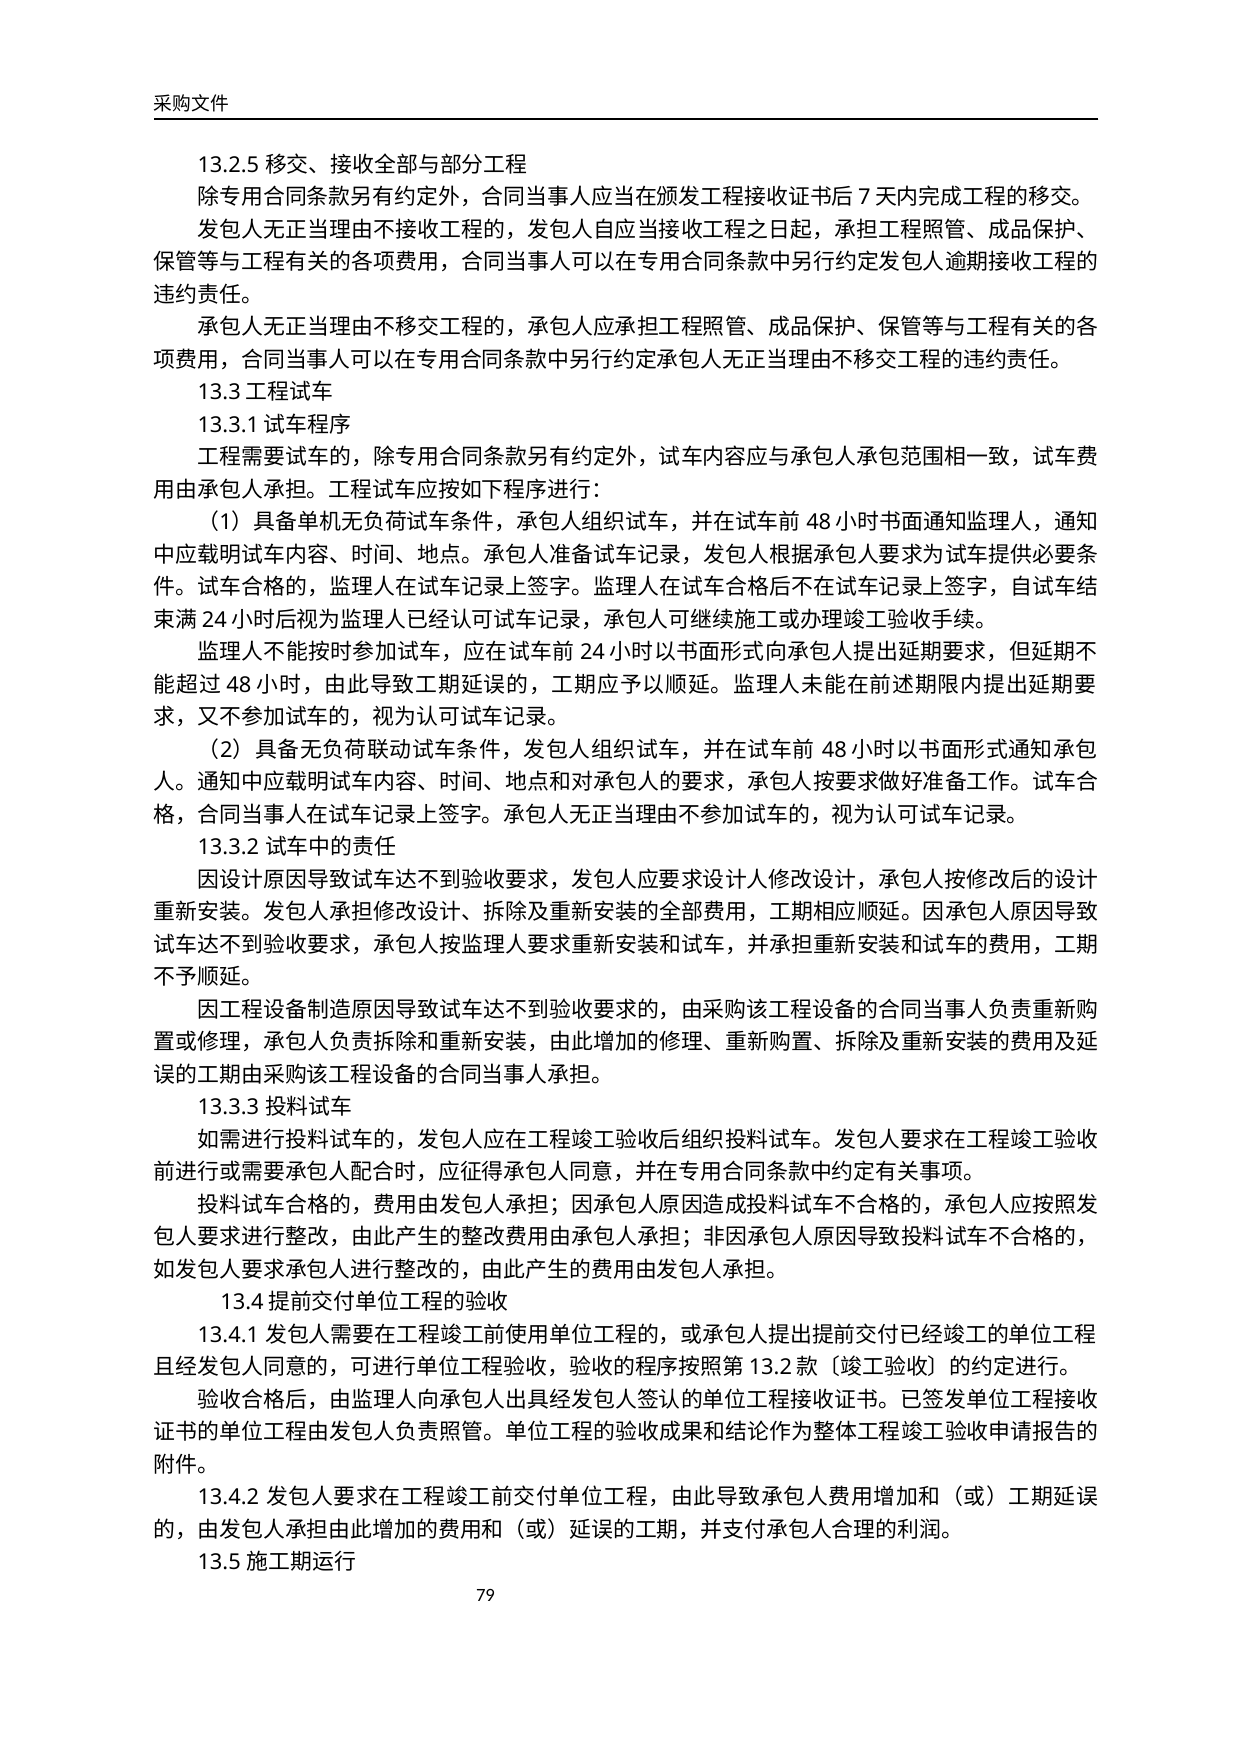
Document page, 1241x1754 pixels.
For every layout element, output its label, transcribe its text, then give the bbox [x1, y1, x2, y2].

text 13.3.1试车程序 [153, 406, 1098, 439]
text 13.5 施工期运行 [153, 1544, 1098, 1576]
text 发包人无正当理由不接收工程的，发包人自应当接收工程之日起，承担工程照管、成品保护、保管等与工程有关的各项费用，合同当事人可以在专用合同条款中另行约定发包人逾期接收工程的违约责任。 [153, 211, 1098, 309]
text 13.4.2 发包人要求在工程竣工前交付单位工程，由此导致承包人费用增加和（或）工期延误的，由发包人承担由此增加的费用和（或）延误的工期，并支付承包人合理的利润。 [153, 1479, 1098, 1544]
text 工程需要试车的，除专用合同条款另有约定外，试车内容应与承包人承包范围相一致，试车费用由承包人承担。工程试车应按如下程序进行： [153, 439, 1098, 504]
text 验收合格后，由监理人向承包人出具经发包人签认的单位工程接收证书。已签发单位工程接收证书的单位工程由发包人负责照管。单位工程的验收成果和结论作为整体工程竣工验收申请报告的附件。 [153, 1381, 1098, 1479]
text 因工程设备制造原因导致试车达不到验收要求的，由采购该工程设备的合同当事人负责重新购置或修理，承包人负责拆除和重新安装，由此增加的修理、重新购置、拆除及重新安装的费用及延误的工期由采购该工程设备的合同当事人承担。 [153, 991, 1098, 1089]
text 承包人无正当理由不移交工程的，承包人应承担工程照管、成品保护、保管等与工程有关的各项费用，合同当事人可以在专用合同条款中另行约定承包人无正当理由不移交工程的违约责任。 [153, 309, 1098, 374]
text 13.3.3 投料试车 [153, 1089, 1098, 1121]
text （1）具备单机无负荷试车条件，承包人组织试车，并在试车前48小时书面通知监理人，通知中应载明试车内容、时间、地点。承包人准备试车记录，发包人根据承包人要求为试车提供必要条件。试车合格的，监理人在试车记录上签字。监理人在试车合格后不在试车记录上签字，自试车结束满24小时后视为监理人已经认可试车记录，承包人可继续施工或办理竣工验收手续。 [153, 504, 1098, 634]
text 13.3.2 试车中的责任 [153, 829, 1098, 861]
text 如需进行投料试车的，发包人应在工程竣工验收后组织投料试车。发包人要求在工程竣工验收前进行或需要承包人配合时，应征得承包人同意，并在专用合同条款中约定有关事项。 [153, 1121, 1098, 1186]
text 投料试车合格的，费用由发包人承担；因承包人原因造成投料试车不合格的，承包人应按照发包人要求进行整改，由此产生的整改费用由承包人承担；非因承包人原因导致投料试车不合格的，如发包人要求承包人进行整改的，由此产生的费用由发包人承担。 [153, 1186, 1098, 1284]
text 因设计原因导致试车达不到验收要求，发包人应要求设计人修改设计，承包人按修改后的设计重新安装。发包人承担修改设计、拆除及重新安装的全部费用，工期相应顺延。因承包人原因导致试车达不到验收要求，承包人按监理人要求重新安装和试车，并承担重新安装和试车的费用，工期不予顺延。 [153, 861, 1098, 991]
text 13.4.1 发包人需要在工程竣工前使用单位工程的，或承包人提出提前交付已经竣工的单位工程且经发包人同意的，可进行单位工程验收，验收的程序按照第13.2款〔竣工验收〕的约定进行。 [153, 1316, 1098, 1381]
text 除专用合同条款另有约定外，合同当事人应当在颁发工程接收证书后7天内完成工程的移交。 [153, 179, 1098, 211]
text 13.4提前交付单位工程的验收 [153, 1284, 1098, 1316]
text 13.3工程试车 [153, 374, 1098, 406]
text （2）具备无负荷联动试车条件，发包人组织试车，并在试车前48小时以书面形式通知承包人。通知中应载明试车内容、时间、地点和对承包人的要求，承包人按要求做好准备工作。试车合格，合同当事人在试车记录上签字。承包人无正当理由不参加试车的，视为认可试车记录。 [153, 731, 1098, 829]
text 13.2.5 移交、接收全部与部分工程 [153, 146, 1098, 179]
text 监理人不能按时参加试车，应在试车前24小时以书面形式向承包人提出延期要求，但延期不能超过48小时，由此导致工期延误的，工期应予以顺延。监理人未能在前述期限内提出延期要求，又不参加试车的，视为认可试车记录。 [153, 634, 1098, 731]
